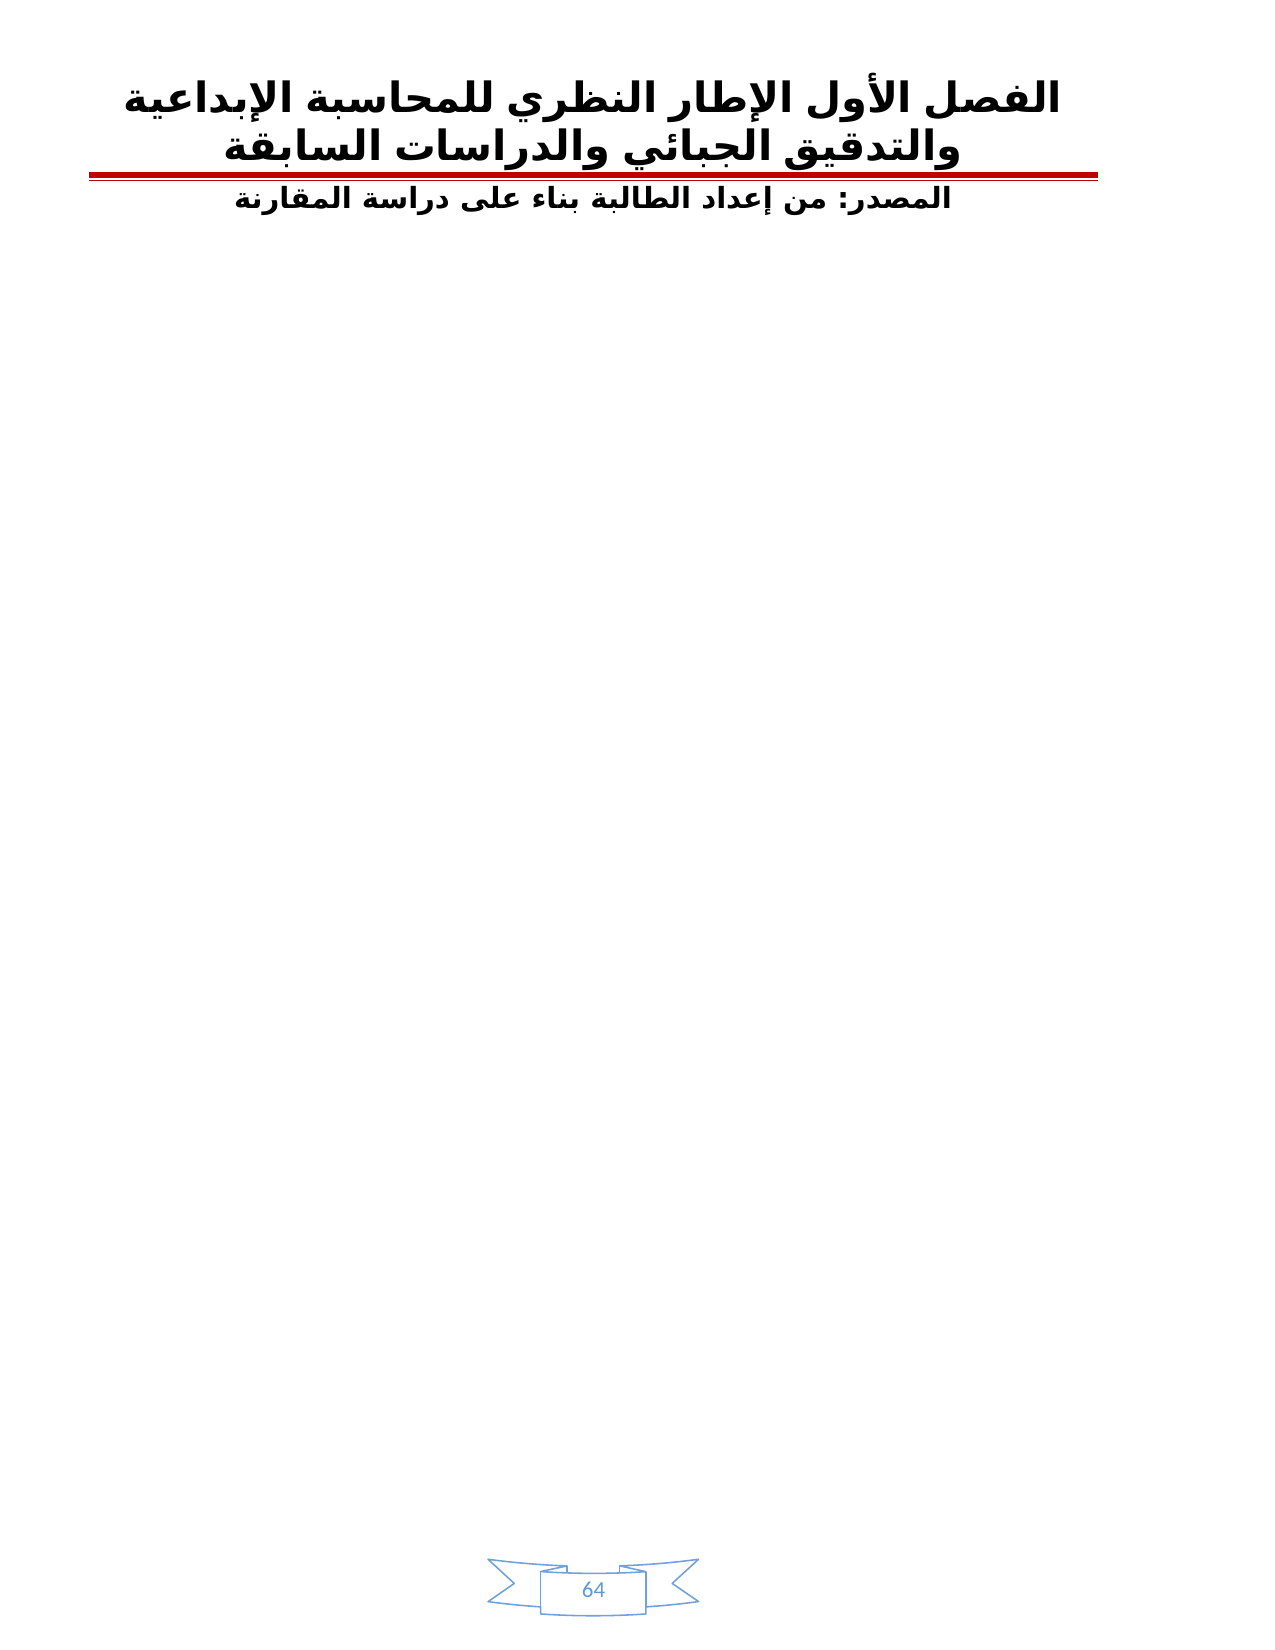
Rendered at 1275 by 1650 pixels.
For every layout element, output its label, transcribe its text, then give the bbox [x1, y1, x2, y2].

text المصدر: من إعداد الطالبة بناء على دراسة المقارنة [89, 181, 1098, 215]
